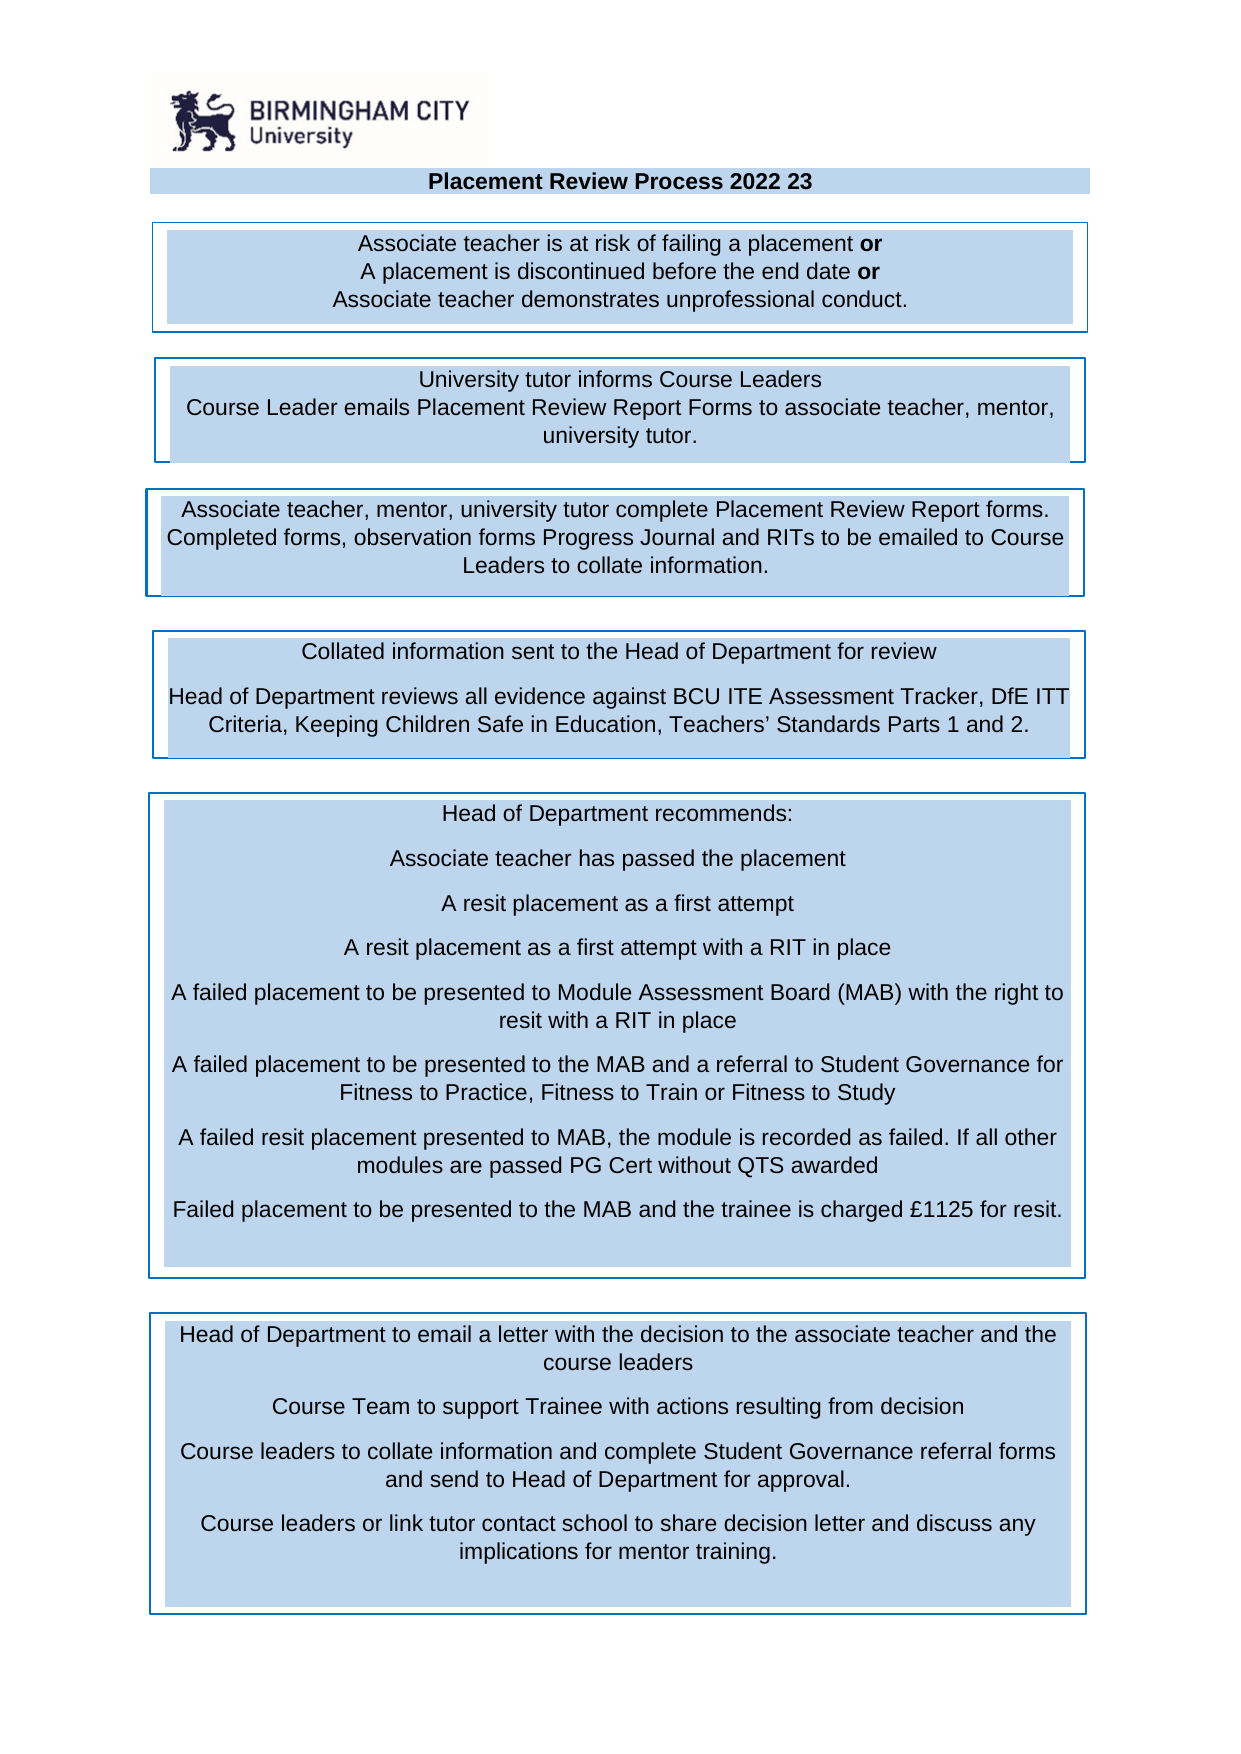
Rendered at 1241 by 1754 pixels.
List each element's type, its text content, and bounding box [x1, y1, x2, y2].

picture [150, 73, 488, 168]
text Placement Review Process 2022 23 [150, 168, 1090, 194]
